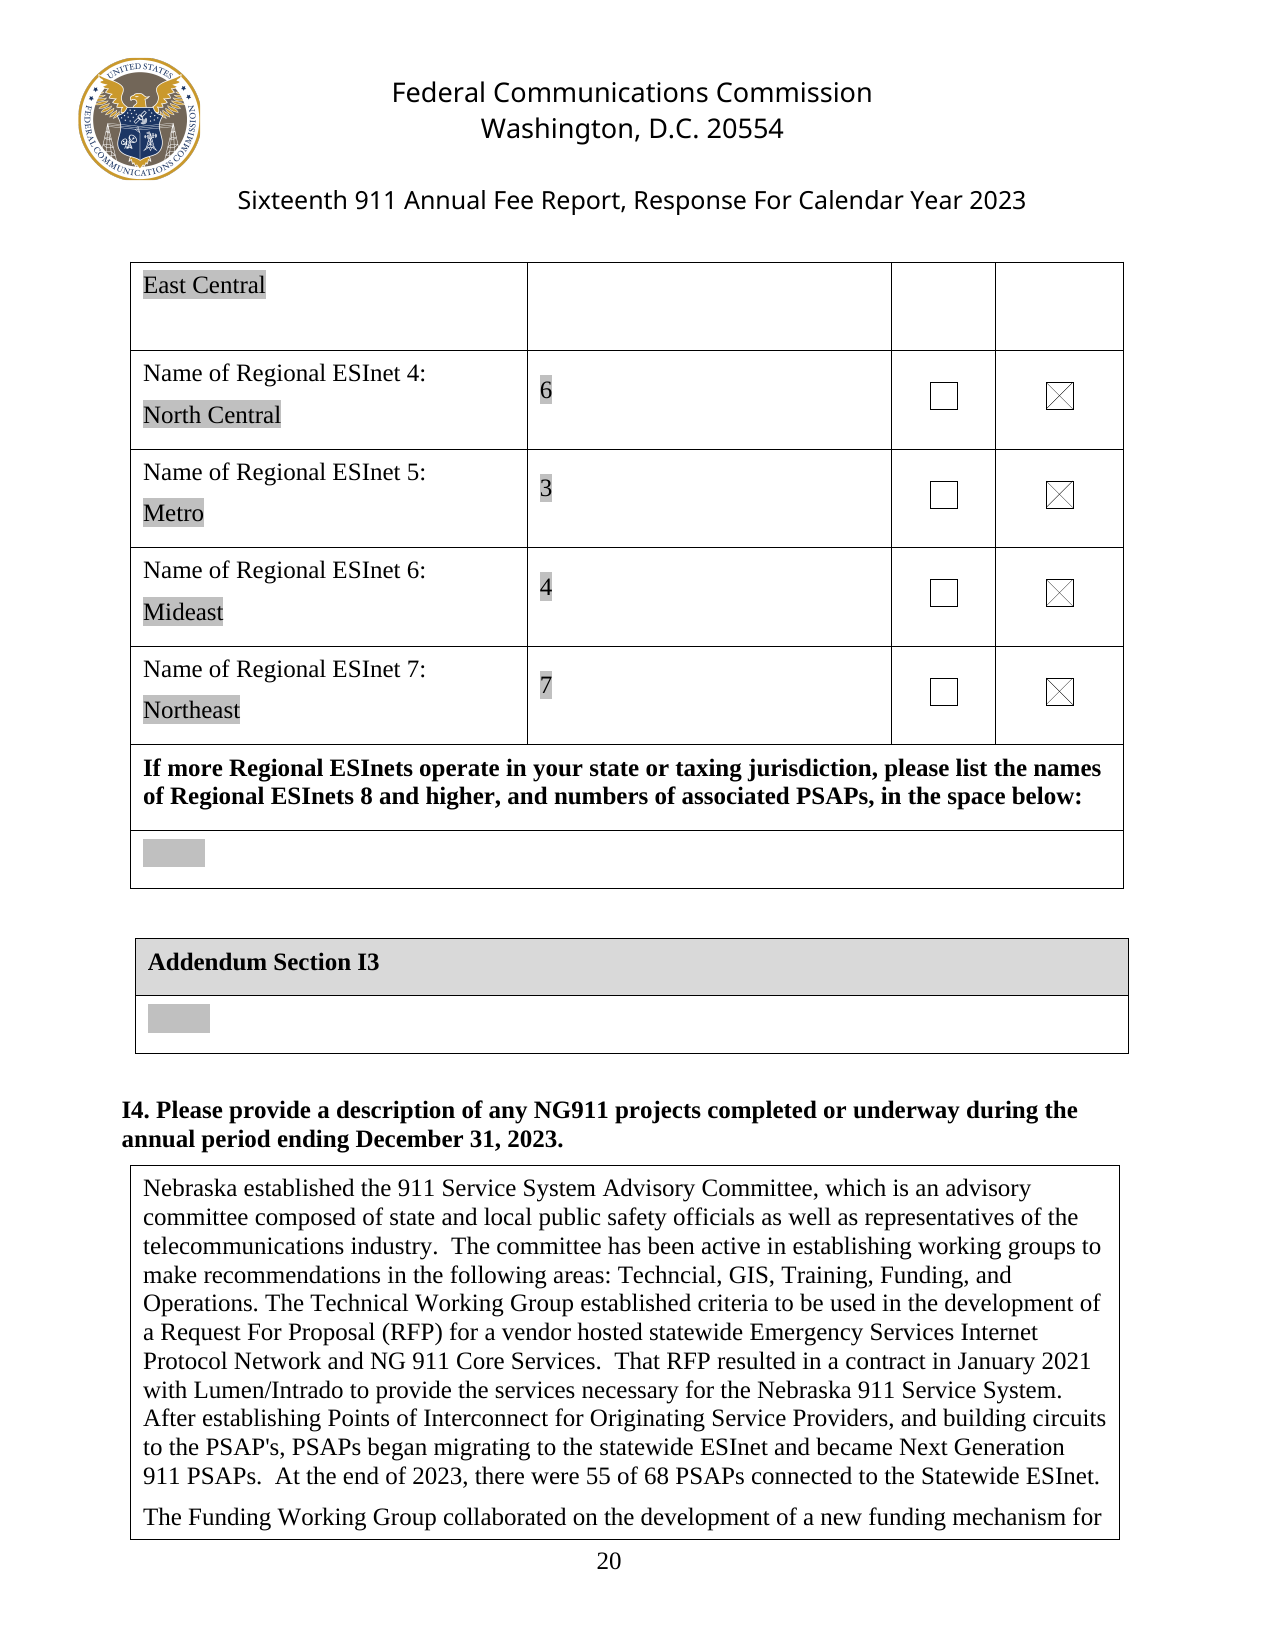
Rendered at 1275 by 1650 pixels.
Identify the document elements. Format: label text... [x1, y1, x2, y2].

table_cell [892, 351, 995, 448]
table_cell Name of Regional ESInet 4: North Central [131, 351, 527, 448]
table_cell 4 [528, 548, 891, 646]
table_cell If more Regional ESInets operate in your state or taxing jurisdiction, please list the names of Regional ESInets 8 and higher, and numbers of associated PSAPs, in the space below: [131, 745, 1123, 830]
table_cell [892, 263, 995, 350]
table_cell 3 [528, 450, 891, 547]
table_cell [996, 351, 1123, 448]
table_cell [996, 263, 1123, 350]
table_cell [892, 548, 995, 646]
picture [78, 57, 200, 180]
table_cell 0 [528, 263, 891, 350]
table_cell 7 [528, 647, 891, 744]
table_cell [131, 831, 1123, 887]
table_cell [136, 996, 1128, 1053]
table_cell Name of Regional ESInet 7: Northeast [131, 647, 527, 744]
table_cell Name of Regional ESInet 3: East Central [131, 263, 527, 350]
text I4. Please provide a description of any NG911 projects completed or underway during the annual period ending December 31, 2023. [121, 1095, 1143, 1152]
table_cell [892, 450, 995, 547]
table_cell 6 [528, 351, 891, 448]
table_cell Name of Regional ESInet 5: Metro [131, 450, 527, 547]
table_header Addendum Section I3 [136, 939, 1128, 995]
table_cell [996, 548, 1123, 646]
table_cell [892, 647, 995, 744]
table_cell [996, 647, 1123, 744]
table_cell [996, 450, 1123, 547]
table_cell Name of Regional ESInet 6: Mideast [131, 548, 527, 646]
